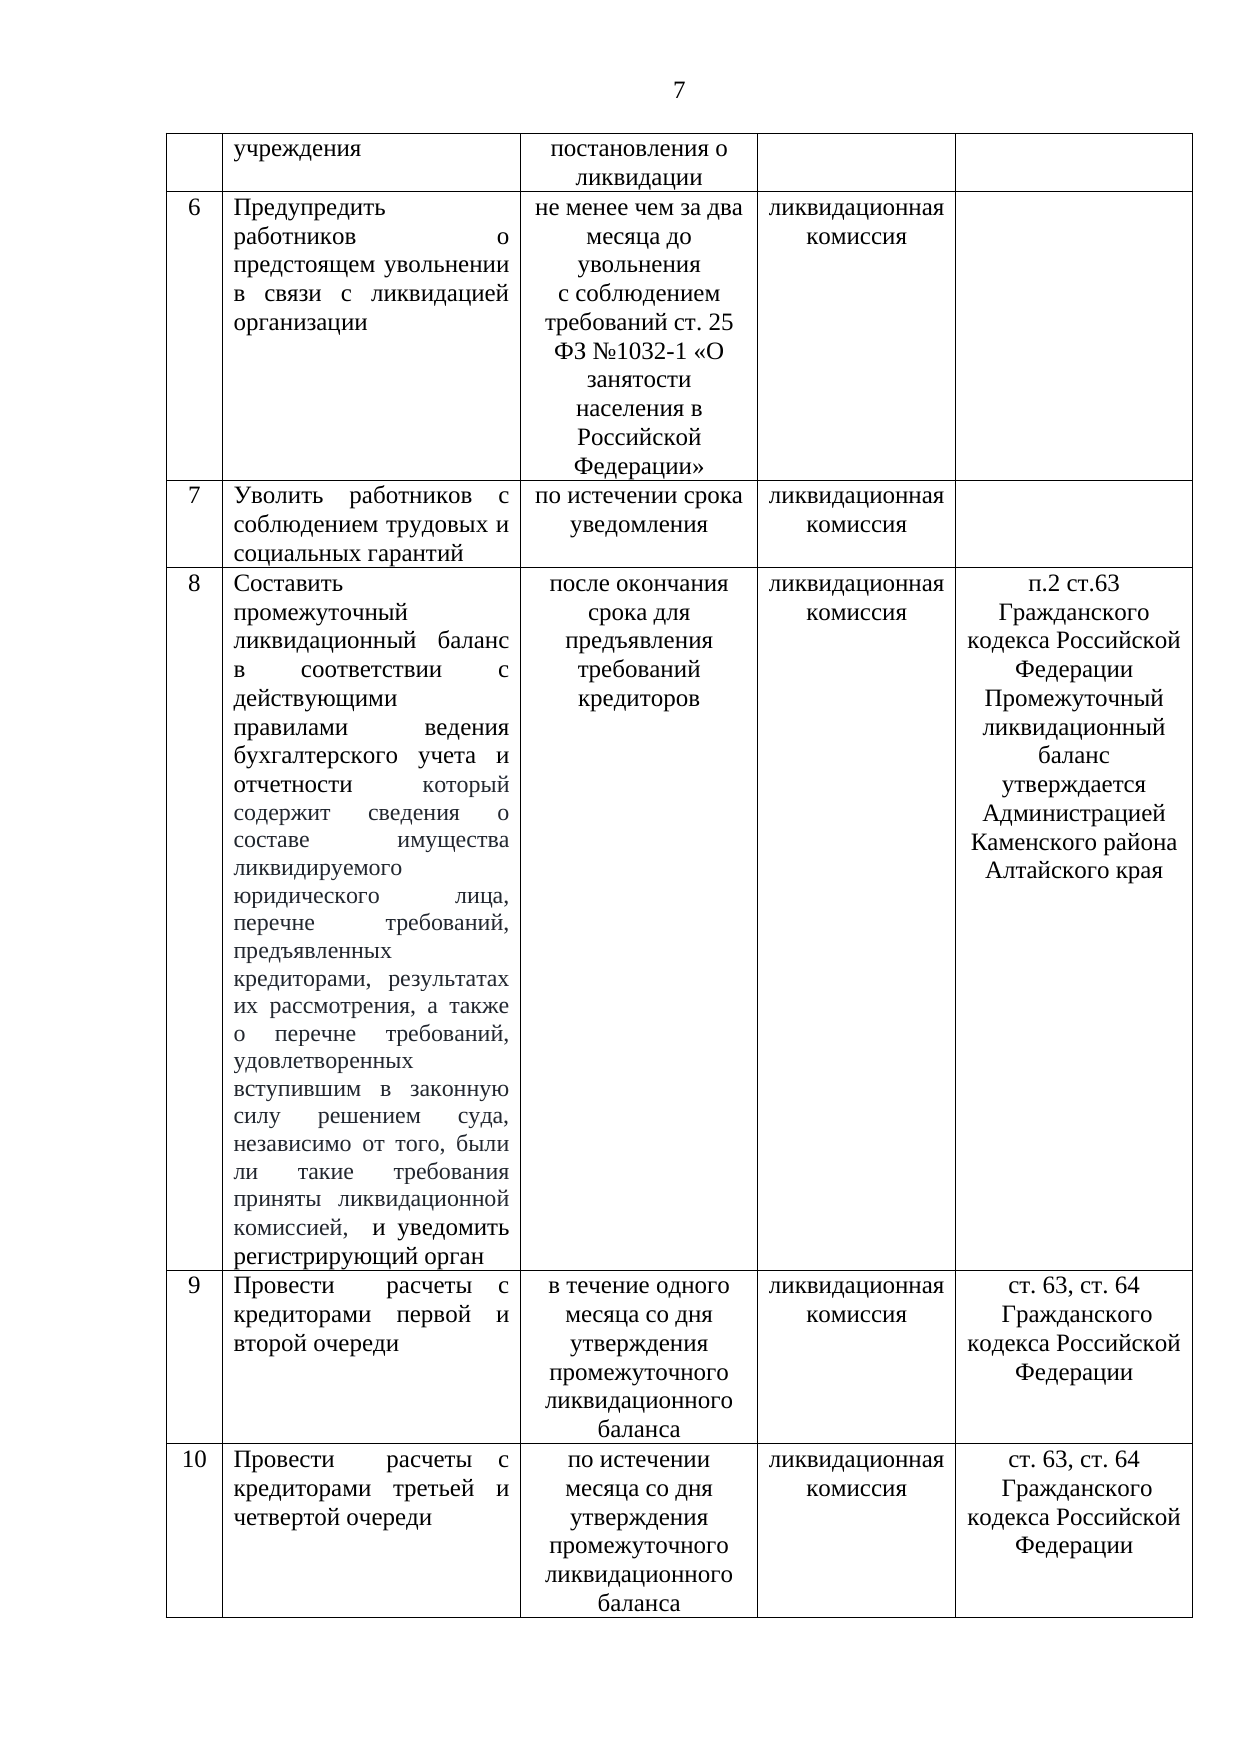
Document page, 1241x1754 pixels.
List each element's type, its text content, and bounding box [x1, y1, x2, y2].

table_cell после окончания срока для предъявления требований кредиторов [521, 568, 757, 1269]
table_cell Предупредить работников о предстоящем увольнении в связи с ликвидацией организации [223, 192, 520, 479]
table_cell 5 [167, 134, 222, 191]
table_cell ликвидационная комиссия [758, 192, 955, 479]
table_cell п.2 ст.63 Гражданского кодекса Российской Федерации Промежуточный ликвидационный баланс утверждается Администрацией Каменского района Алтайского края [956, 568, 1192, 1269]
table_cell ликвидационная комиссия [758, 1271, 955, 1443]
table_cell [758, 134, 955, 191]
table_cell 9 [167, 1271, 222, 1443]
table_cell по истечении месяца со дня утверждения промежуточного ликвидационного баланса [521, 1444, 757, 1617]
table_cell 6 [167, 192, 222, 479]
table_cell [956, 481, 1192, 567]
table_cell ст. 63, ст. 64 Гражданского кодекса Российской Федерации [956, 1271, 1192, 1443]
table_cell не менее чем за два месяца до увольнения с соблюдением требований ст. 25 ФЗ №1032-1 «О занятости населения в Российской Федерации» [521, 192, 757, 479]
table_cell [223, 134, 520, 191]
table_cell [758, 1444, 955, 1617]
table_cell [521, 134, 757, 191]
table_cell 7 [167, 481, 222, 567]
table_cell Уволить работников с соблюдением трудовых и социальных гарантий [223, 481, 520, 567]
table_cell 8 [167, 568, 222, 1269]
table_cell Составить промежуточный ликвидационный баланс в соответствии с действующими правилами ведения бухгалтерского учета и отчетности который содержит сведения о составе имущества ликвидируемого юридического лица, перечне требований, предъявленных кредиторами, результатах их рассмотрения, а также о перечне требований, удовлетворенных вступившим в законную силу решением суда, независимо от того, были ли такие требования приняты ликвидационной комиссией, и уведомить регистрирующий орган [223, 568, 520, 1269]
table_cell ликвидационная комиссия [758, 568, 955, 1269]
table_cell 10 [167, 1444, 222, 1617]
table_cell Провести расчеты с кредиторами первой и второй очереди [223, 1271, 520, 1443]
table_cell ст. 63, ст. 64 Гражданского кодекса Российской Федерации [956, 1444, 1192, 1617]
table_cell в течение одного месяца со дня утверждения промежуточного ликвидационного баланса [521, 1271, 757, 1443]
table_cell [956, 134, 1192, 191]
table_cell по истечении срока уведомления [521, 481, 757, 567]
table_cell [956, 192, 1192, 479]
table_cell Провести расчеты с кредиторами третьей и четвертой очереди [223, 1444, 520, 1617]
table_cell ликвидационная комиссия [758, 481, 955, 567]
